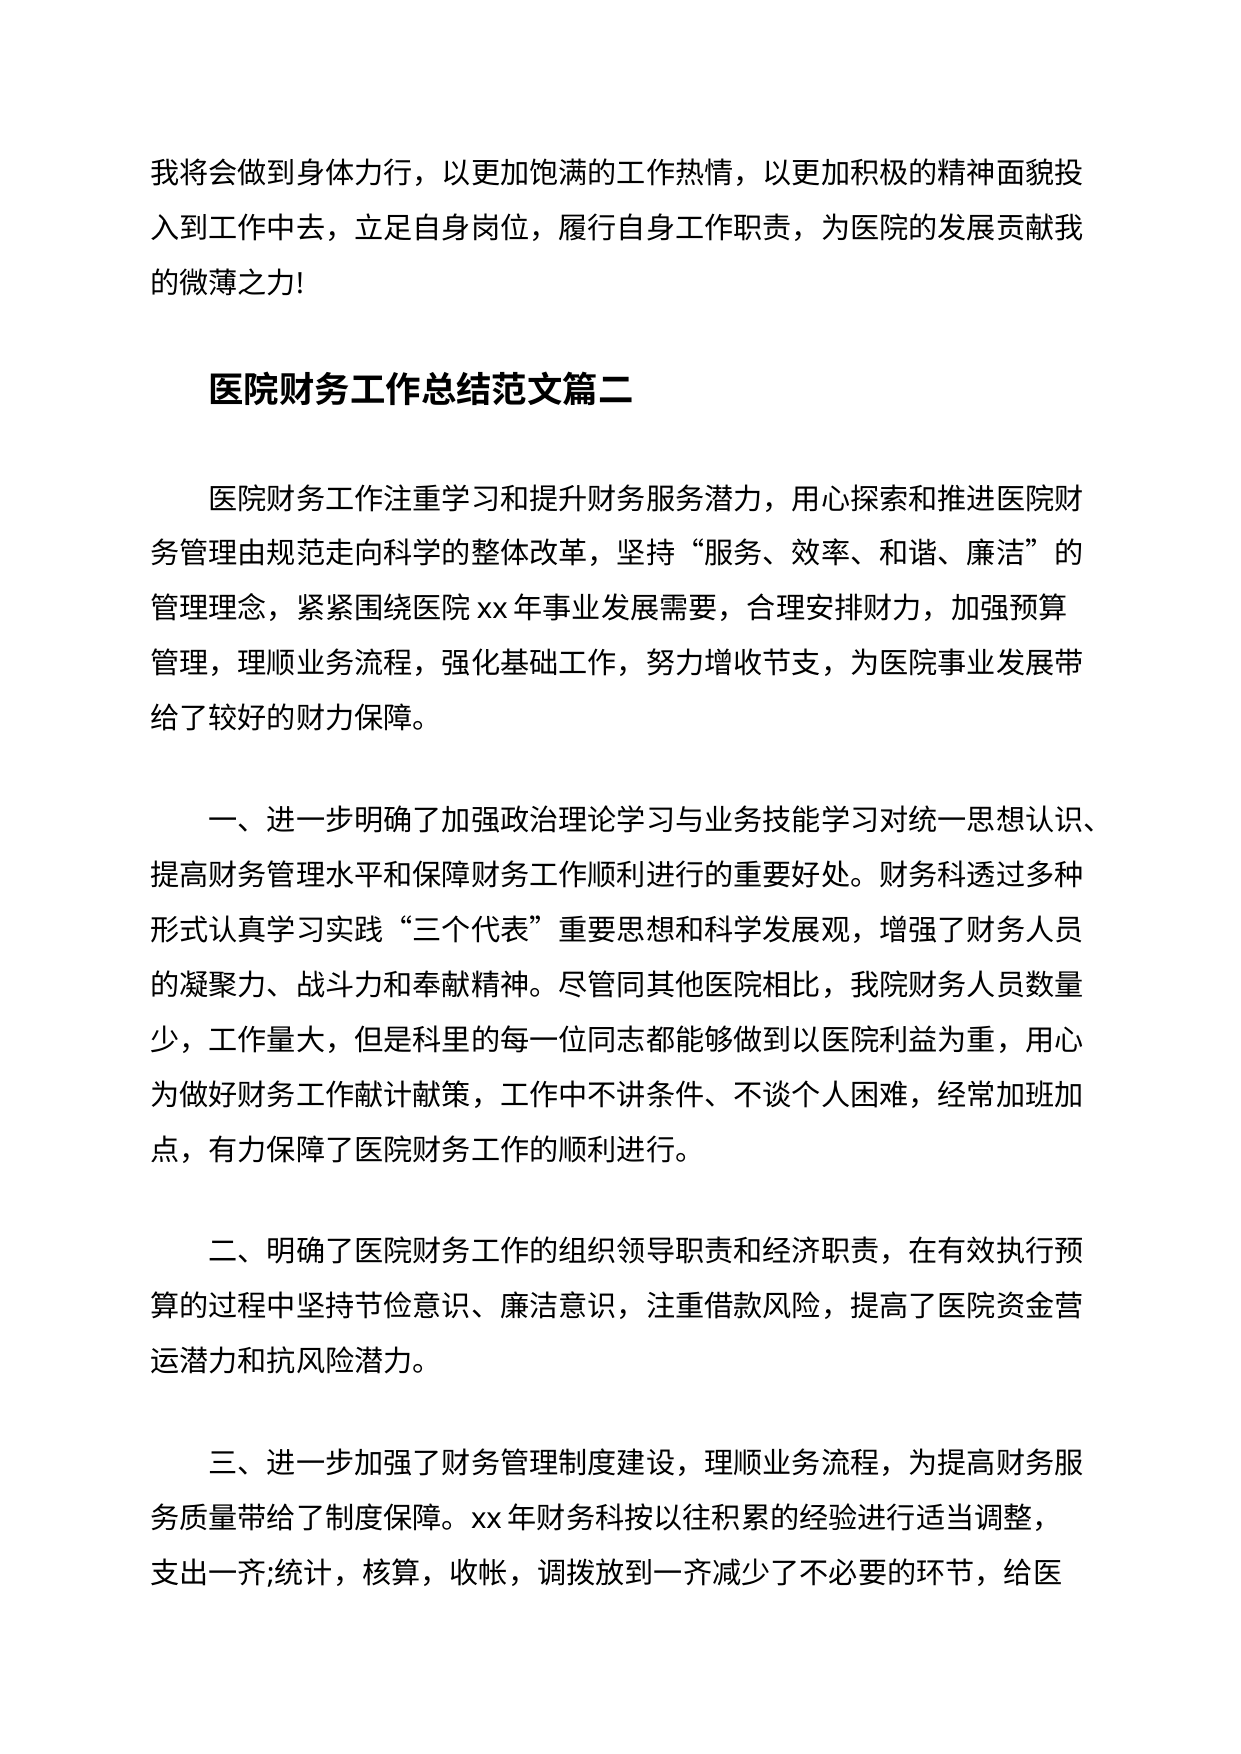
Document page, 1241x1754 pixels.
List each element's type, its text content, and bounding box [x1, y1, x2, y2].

text 医院财务工作注重学习和提升财务服务潜力，用心探索和推进医院财务管理由规范走向科学的整体改革，坚持“服务、效率、和谐、廉洁”的管理理念，紧紧围绕医院xx年事业发展需要，合理安排财力，加强预算管理，理顺业务流程，强化基础工作，努力增收节支，为医院事业发展带给了较好的财力保障。 [150, 475, 1090, 737]
text 二、明确了医院财务工作的组织领导职责和经济职责，在有效执行预算的过程中坚持节俭意识、廉洁意识，注重借款风险，提高了医院资金营运潜力和抗风险潜力。 [150, 1228, 1090, 1380]
text 一、进一步明确了加强政治理论学习与业务技能学习对统一思想认识、提高财务管理水平和保障财务工作顺利进行的重要好处。财务科透过多种形式认真学习实践“三个代表”重要思想和科学发展观，增强了财务人员的凝聚力、战斗力和奉献精神。尽管同其他医院相比，我院财务人员数量少，工作量大，但是科里的每一位同志都能够做到以医院利益为重，用心为做好财务工作献计献策，工作中不讲条件、不谈个人困难，经常加班加点，有力保障了医院财务工作的顺利进行。 [150, 797, 1090, 1168]
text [150, 1439, 1090, 1592]
text 医院财务工作总结范文篇二 [150, 362, 1090, 413]
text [150, 150, 1090, 302]
